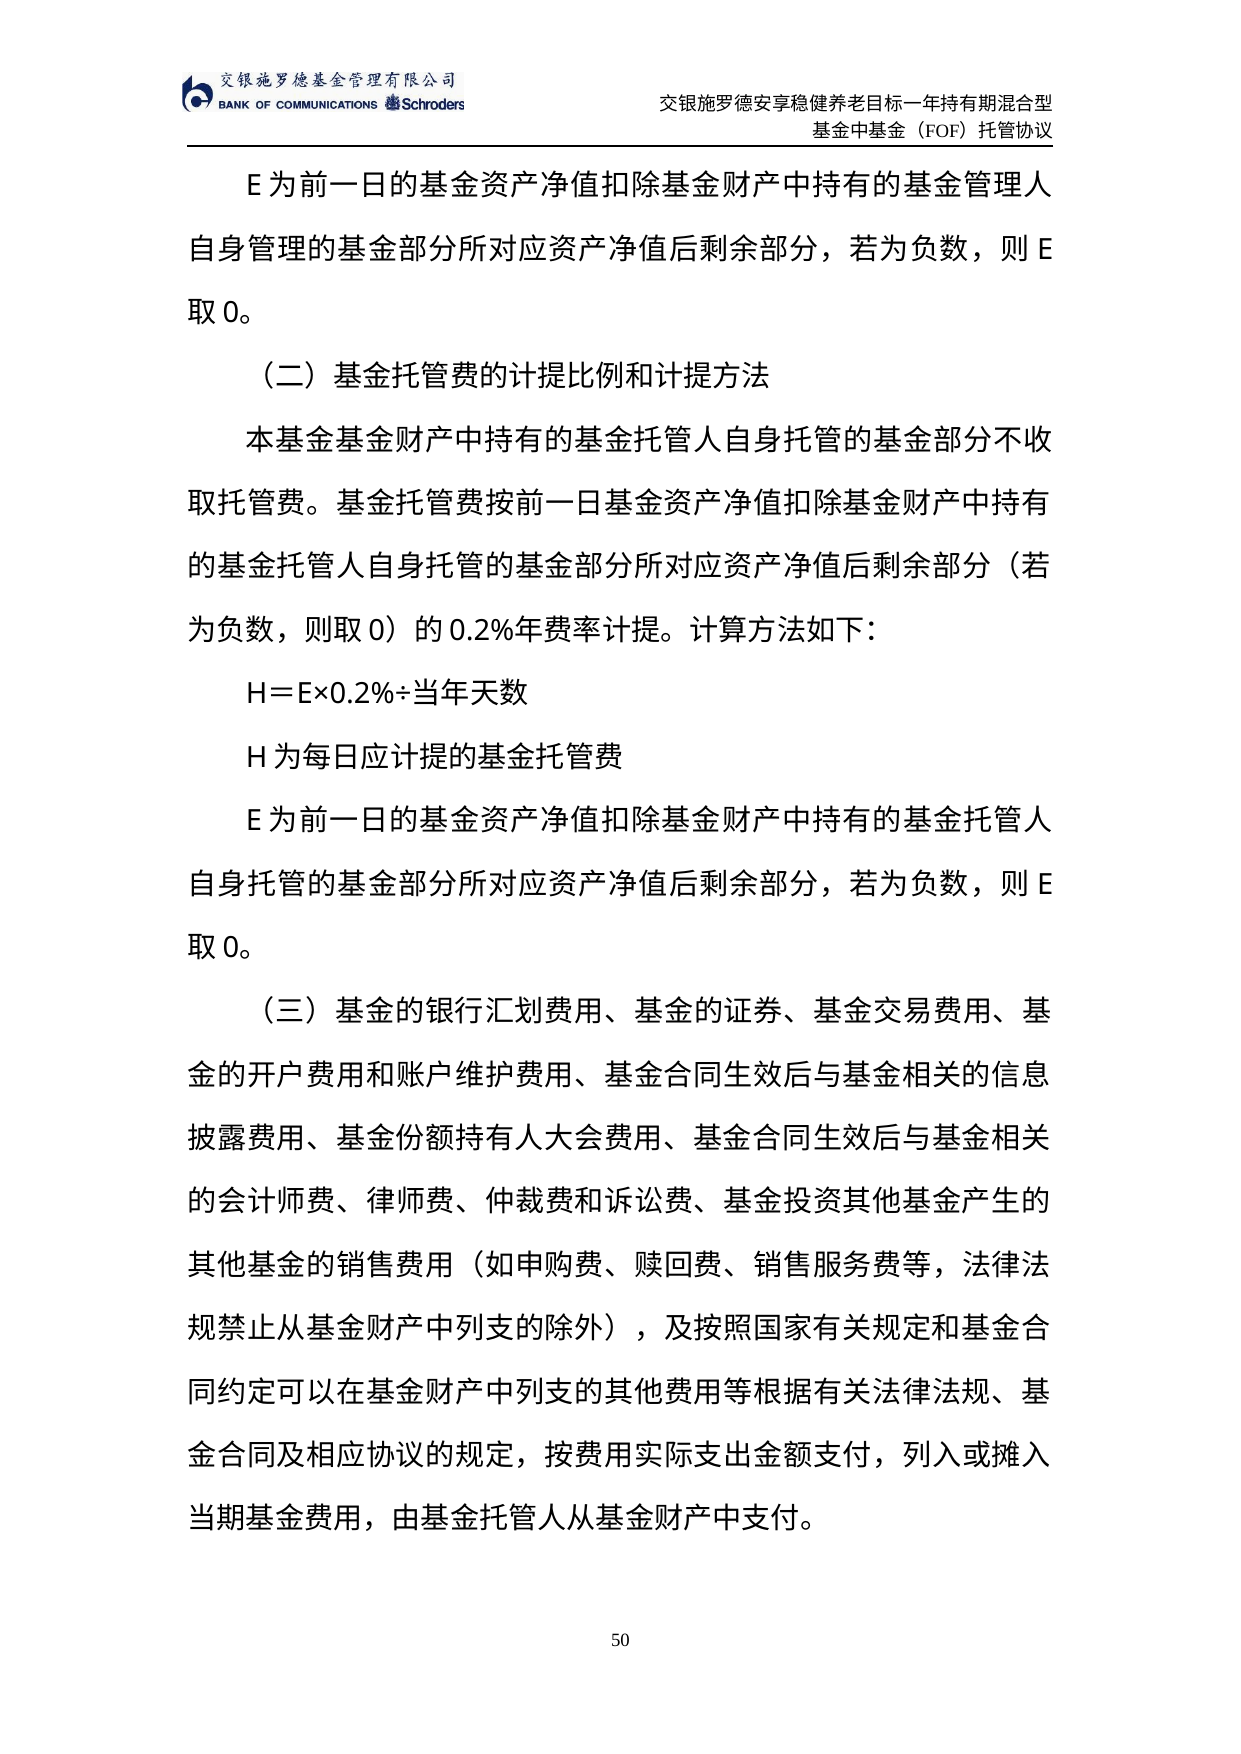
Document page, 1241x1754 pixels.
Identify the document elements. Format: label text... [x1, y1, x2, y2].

text （三）基金的银行汇划费用、基金的证券、基金交易费用、基金的开户费用和账户维护费用、基金合同生效后与基金相关的信息披露费用、基金份额持有人大会费用、基金合同生效后与基金相关的会计师费、律师费、仲裁费和诉讼费、基金投资其他基金产生的其他基金的销售费用（如申购费、赎回费、销售服务费等，法律法规禁止从基金财产中列支的除外），及按照国家有关规定和基金合同约定可以在基金财产中列支的其他费用等根据有关法律法规、基金合同及相应协议的规定，按费用实际支出金额支付，列入或摊入当期基金费用，由基金托管人从基金财产中支付。 [187, 988, 1053, 1537]
text H为每日应计提的基金托管费 [187, 733, 1053, 776]
text E为前一日的基金资产净值扣除基金财产中持有的基金托管人自身托管的基金部分所对应资产净值后剩余部分，若为负数，则E取0。 [187, 797, 1053, 966]
text （二）基金托管费的计提比例和计提方法 [187, 353, 1053, 395]
text H＝E×0.2%÷当年天数 [187, 670, 1053, 712]
picture [182, 72, 464, 112]
text E为前一日的基金资产净值扣除基金财产中持有的基金管理人自身管理的基金部分所对应资产净值后剩余部分，若为负数，则E取0。 [187, 162, 1053, 331]
text 本基金基金财产中持有的基金托管人自身托管的基金部分不收取托管费。基金托管费按前一日基金资产净值扣除基金财产中持有的基金托管人自身托管的基金部分所对应资产净值后剩余部分（若为负数，则取0）的0.2%年费率计提。计算方法如下： [187, 416, 1053, 649]
